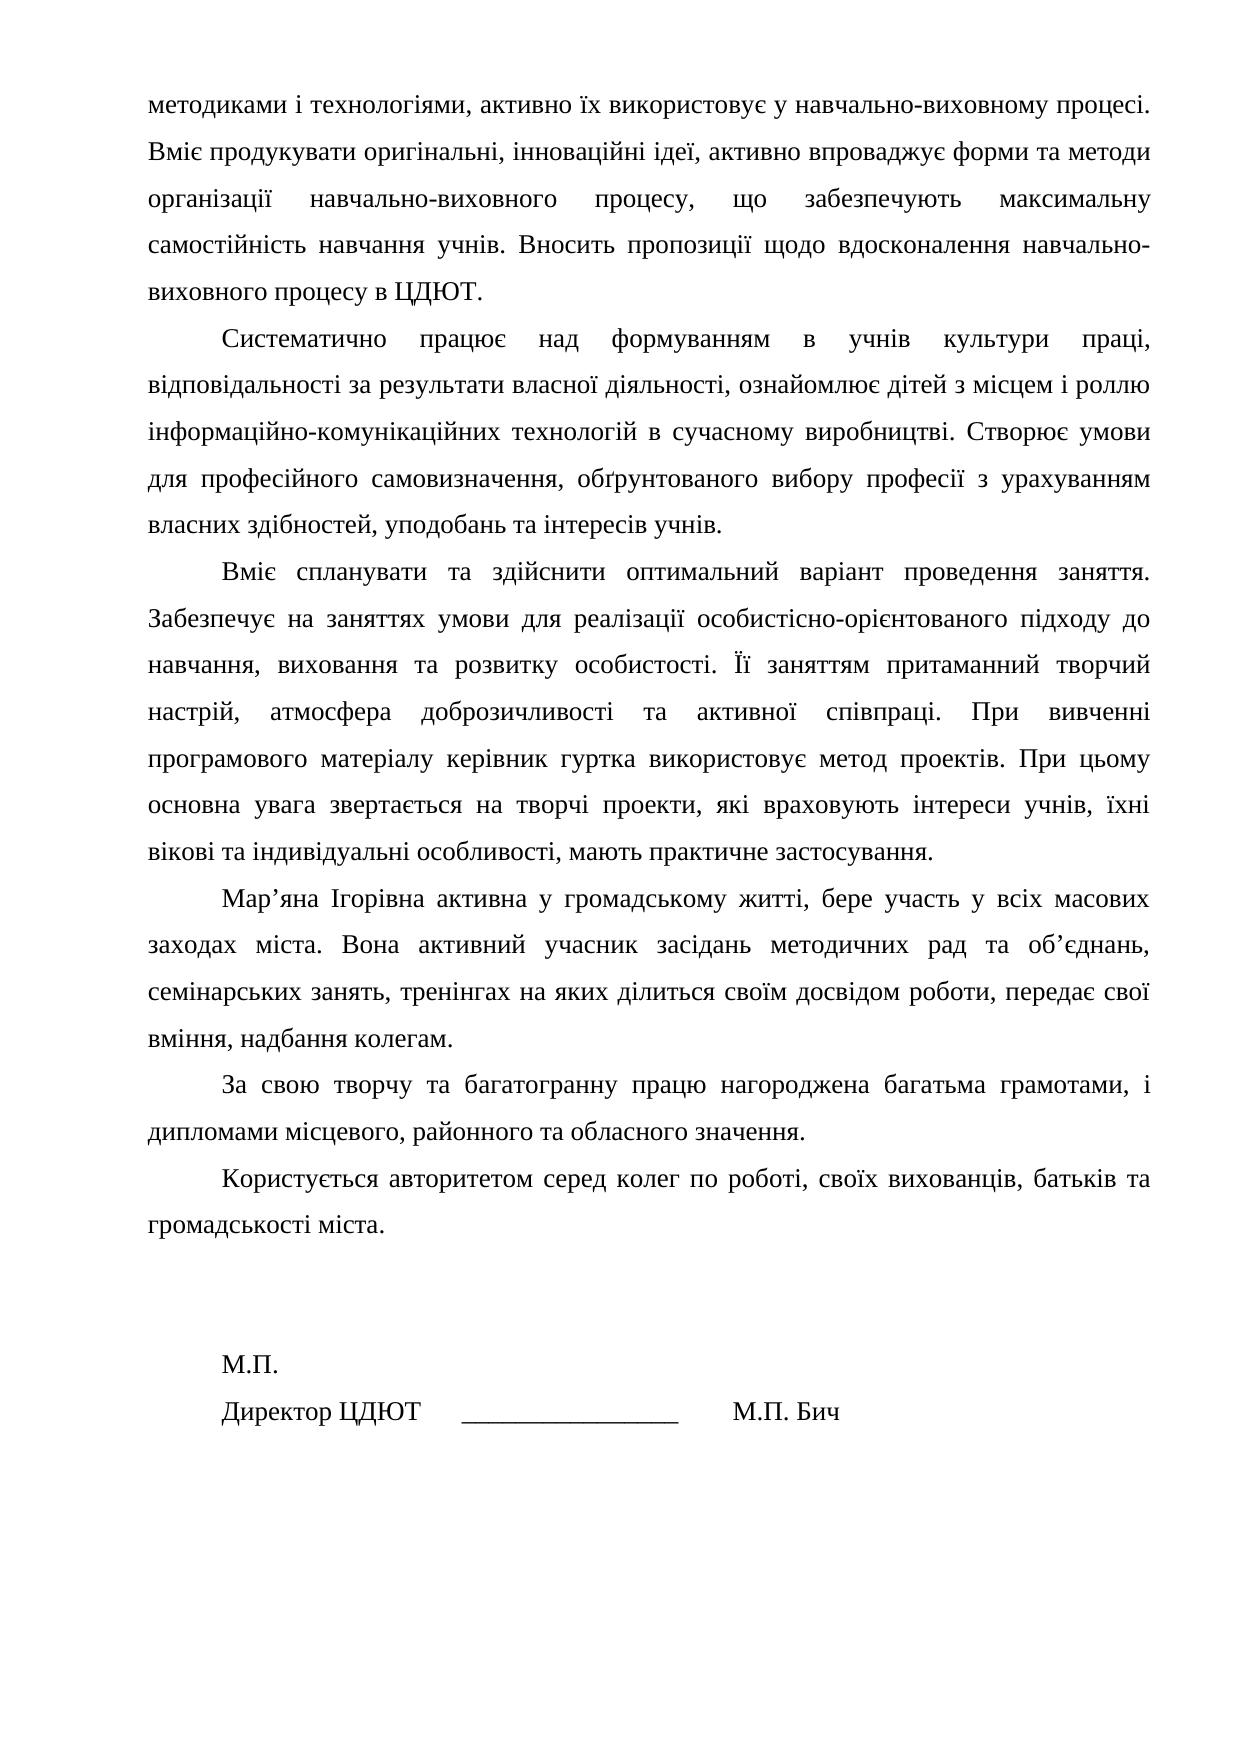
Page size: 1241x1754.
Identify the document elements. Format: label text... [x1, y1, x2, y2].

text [148, 88, 1152, 306]
text Вміє спланувати та здійснити оптимальний варіант проведення заняття. Забезпечує на заняттях умови для реалізації особистісно-орієнтованого підходу до навчання, виховання та розвитку особистості. Її заняттям притаманний творчий настрій, атмосфера доброзичливості та активної співпраці. При вивченні програмового матеріалу керівник гуртка використовує метод проектів. При цьому основна увага звертається на творчі проекти, які враховують інтереси учнів, їхні вікові та індивідуальні особливості, мають практичне застосування. [148, 555, 1152, 866]
text М.П. [148, 1348, 1152, 1380]
text Директор ЦДЮТ ________________ М.П. Бич [148, 1395, 1152, 1426]
text За свою творчу та багатогранну працю нагороджена багатьма грамотами, і дипломами місцевого, районного та обласного значення. [148, 1068, 1152, 1146]
text Мар’яна Ігорівна активна у громадському житті, бере участь у всіх масових заходах міста. Вона активний учасник засідань методичних рад та об’єднань, семінарських занять, тренінгах на яких ділиться своїм досвідом роботи, передає свої вміння, надбання колегам. [148, 882, 1152, 1053]
text Користується авторитетом серед колег по роботі, своїх вихованців, батьків та громадськості міста. [148, 1162, 1152, 1240]
text Систематично працює над формуванням в учнів культури праці, відповідальності за результати власної діяльності, ознайомлює дітей з місцем і роллю інформаційно-комунікаційних технологій в сучасному виробництві. Створює умови для професійного самовизначення, обґрунтованого вибору професії з урахуванням власних здібностей, уподобань та інтересів учнів. [148, 322, 1152, 540]
